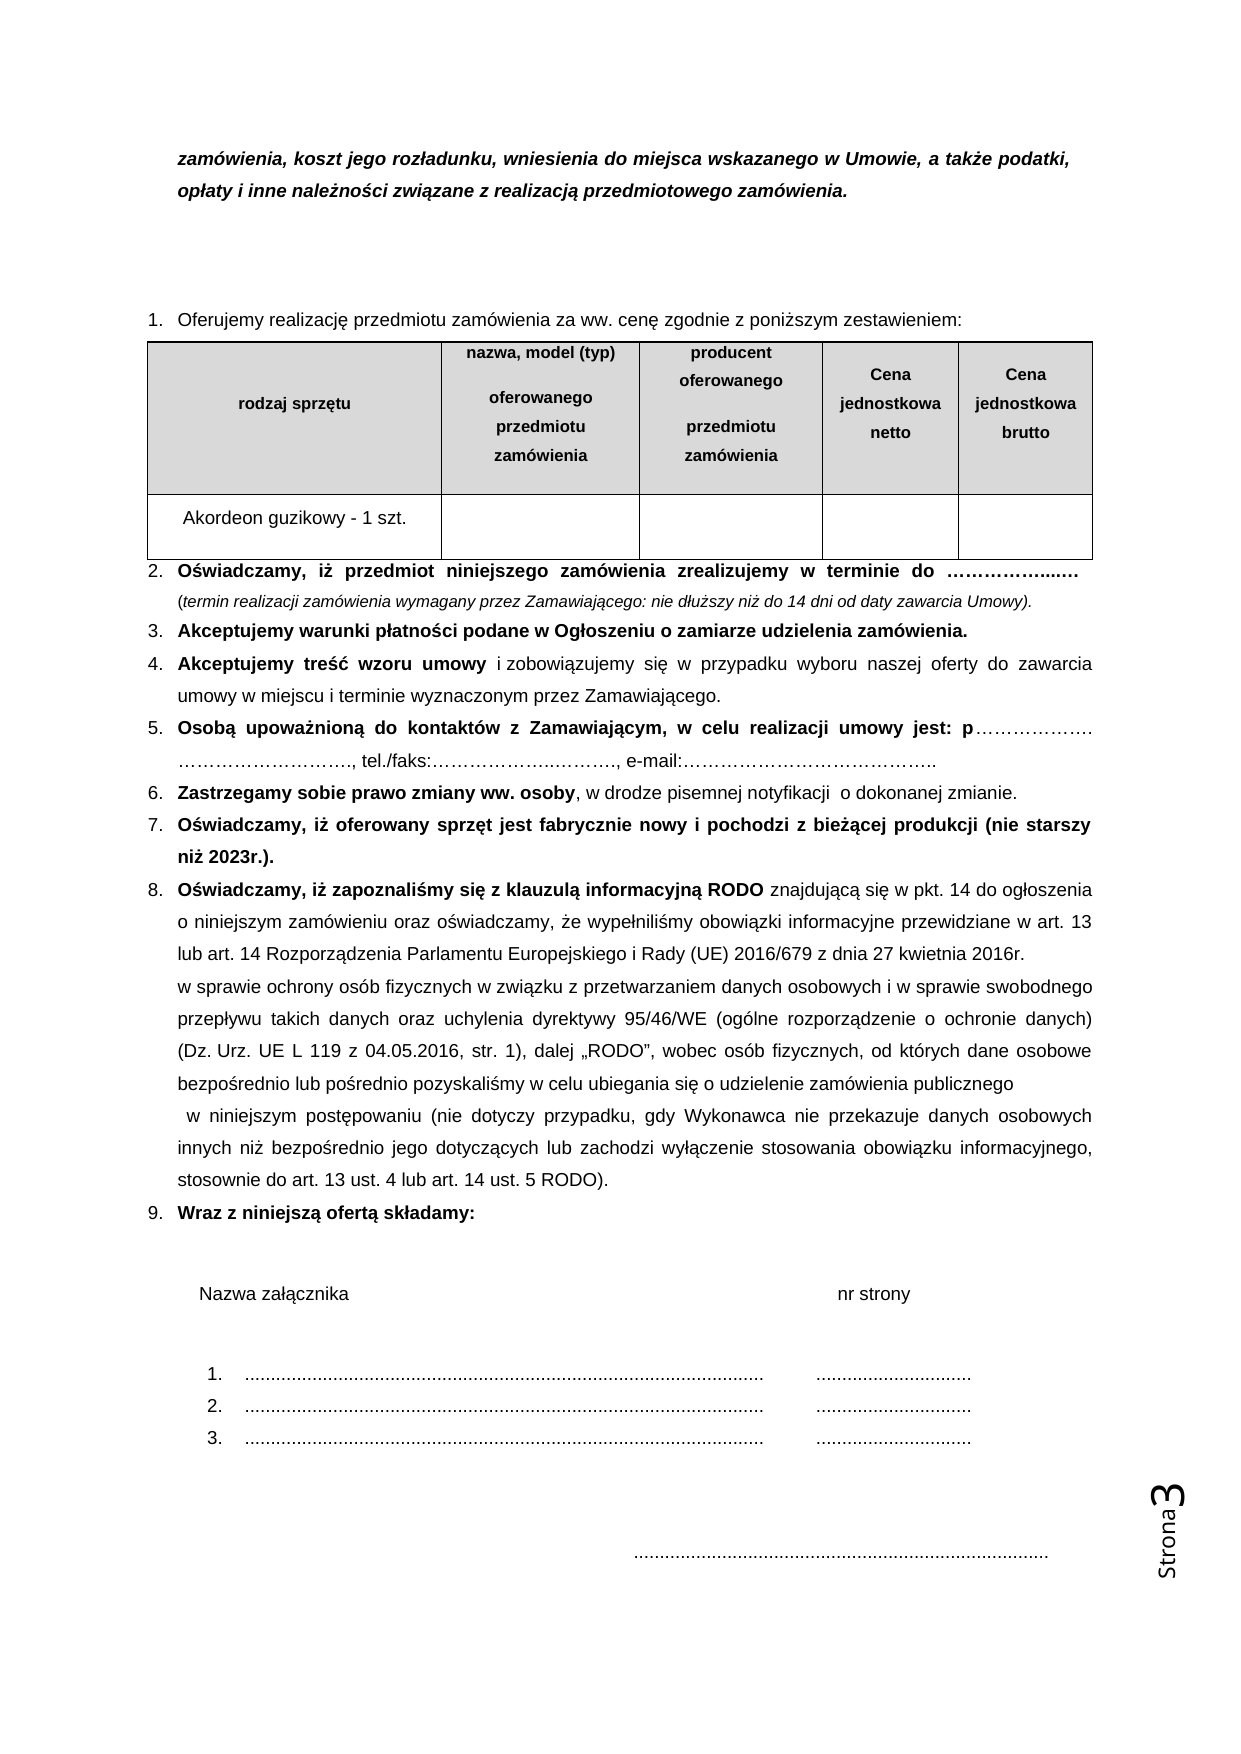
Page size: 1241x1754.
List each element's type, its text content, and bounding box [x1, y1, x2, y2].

list Osobą upoważnioną do kontaktów z Zamawiającym, w celu realizacji umowy jest: p……………….………………………., tel./faks:………………..………., e-mail:………………………………….. [148, 717, 1093, 771]
list .................................................................................................... .............................. [207, 1427, 1093, 1449]
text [177, 148, 1072, 201]
list Oświadczamy, iż przedmiot niniejszego zamówienia zrealizujemy w terminie do ……………....… (termin realizacji zamówienia wymagany przez Zamawiającego: nie dłuższy niż do 14 dni od daty zawarcia Umowy). [148, 560, 1093, 611]
table_cell [640, 495, 822, 559]
list Zastrzegamy sobie prawo zmiany ww. osoby, w drodze pisemnej notyfikacji o dokonanej zmianie. [148, 782, 1093, 803]
text w sprawie ochrony osób fizycznych w związku z przetwarzaniem danych osobowych i w sprawie swobodnego przepływu takich danych oraz uchylenia dyrektywy 95/46/WE (ogólne rozporządzenie o ochronie danych) (Dz. Urz. UE L 119 z 04.05.2016, str. 1), dalej „RODO”, wobec osób fizycznych, od których dane osobowe bezpośrednio lub pośrednio pozyskaliśmy w celu ubiegania się o udzielenie zamówienia publicznego [177, 975, 1093, 1094]
table_header Cena jednostkowa netto [823, 343, 958, 494]
table_header rodzaj sprzętu [148, 343, 441, 494]
list Wraz z niniejszą ofertą składamy: [148, 1201, 1093, 1223]
table_header producent oferowanego przedmiotu zamówienia [640, 343, 822, 494]
list Akceptujemy treść wzoru umowy i zobowiązujemy się w przypadku wyboru naszej oferty do zawarcia umowy w miejscu i terminie wyznaczonym przez Zamawiającego. [148, 652, 1093, 706]
list Akceptujemy warunki płatności podane w Ogłoszeniu o zamiarze udzielenia zamówienia. [148, 620, 1093, 642]
table_cell [442, 495, 639, 559]
list Oferujemy realizację przedmiotu zamówienia za ww. cenę zgodnie z poniższym zestawieniem: [148, 309, 1093, 331]
table_cell Akordeon guzikowy - 1 szt. [148, 495, 441, 559]
table_header nazwa, model (typ) oferowanego przedmiotu zamówienia [442, 343, 639, 494]
list .................................................................................................... .............................. [207, 1395, 1093, 1416]
table_cell [823, 495, 958, 559]
table_cell [959, 495, 1092, 559]
text ................................................................................ [591, 1541, 1093, 1562]
list Oświadczamy, iż oferowany sprzęt jest fabrycznie nowy i pochodzi z bieżącej produkcji (nie starszy niż 2023r.). [148, 814, 1093, 868]
list .................................................................................................... .............................. [207, 1362, 1093, 1384]
table_header Cena jednostkowa brutto [959, 343, 1092, 494]
text Nazwa załącznika nr strony [162, 1283, 1093, 1304]
list Oświadczamy, iż zapoznaliśmy się z klauzulą informacyjną RODO znajdującą się w pkt. 14 do ogłoszenia o niniejszym zamówieniu oraz oświadczamy, że wypełniliśmy obowiązki informacyjne przewidziane w art. 13 lub art. 14 Rozporządzenia Parlamentu Europejskiego i Rady (UE) 2016/679 z dnia 27 kwietnia 2016r. [148, 878, 1093, 965]
text w niniejszym postępowaniu (nie dotyczy przypadku, gdy Wykonawca nie przekazuje danych osobowych innych niż bezpośrednio jego dotyczących lub zachodzi wyłączenie stosowania obowiązku informacyjnego, stosownie do art. 13 ust. 4 lub art. 14 ust. 5 RODO). [177, 1104, 1093, 1191]
